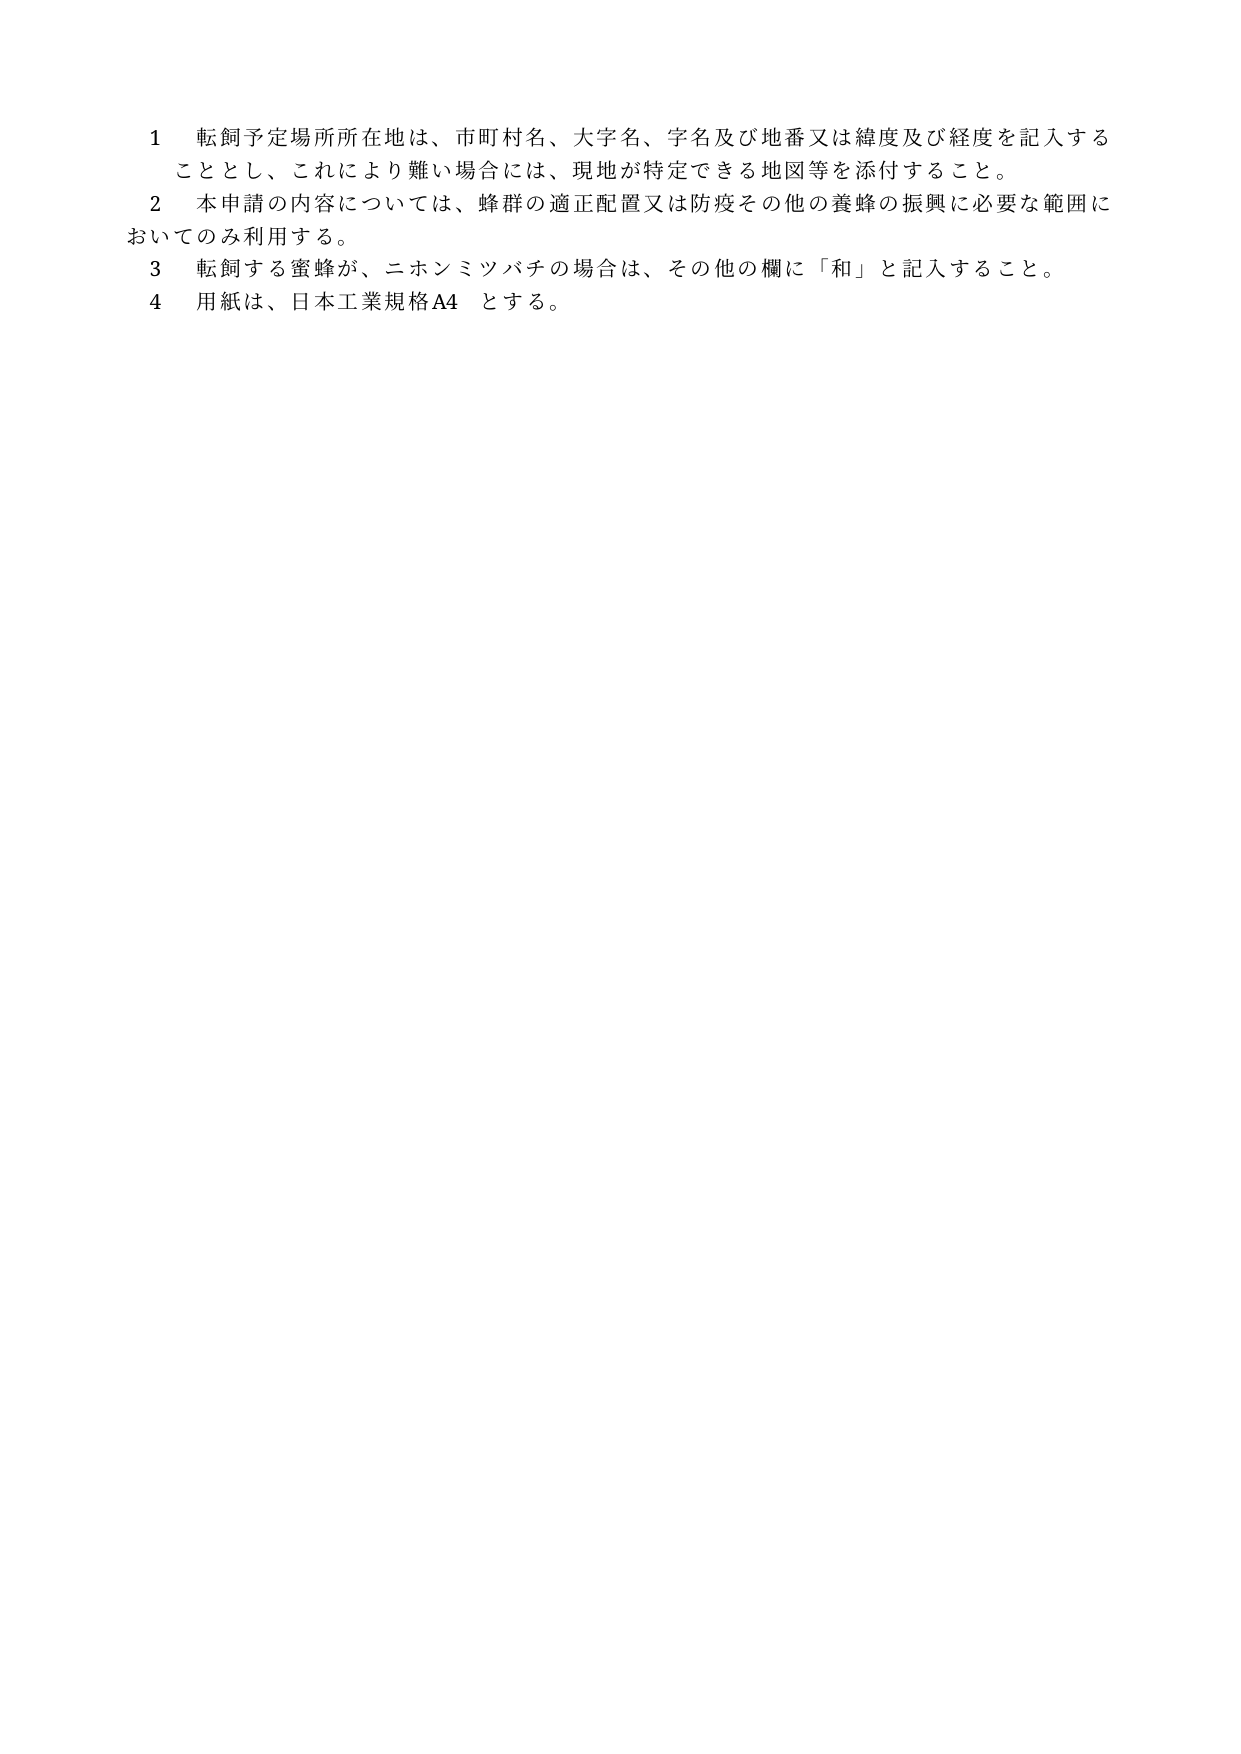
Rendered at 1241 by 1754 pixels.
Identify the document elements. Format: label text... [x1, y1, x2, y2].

text 4 用紙は、日本工業規格A4とする。 [126, 284, 1114, 317]
text 1 転飼予定場所所在地は、市町村名、大字名、字名及び地番又は緯度及び経度を記入することとし、これにより難い場合には、現地が特定できる地図等を添付すること。 [145, 120, 1114, 186]
text 2 本申請の内容については、蜂群の適正配置又は防疫その他の養蜂の振興に必要な範囲においてのみ利用する。 [126, 186, 1114, 252]
text 3 転飼する蜜蜂が、ニホンミツバチの場合は、その他の欄に「和」と記入すること。 [126, 252, 1114, 284]
